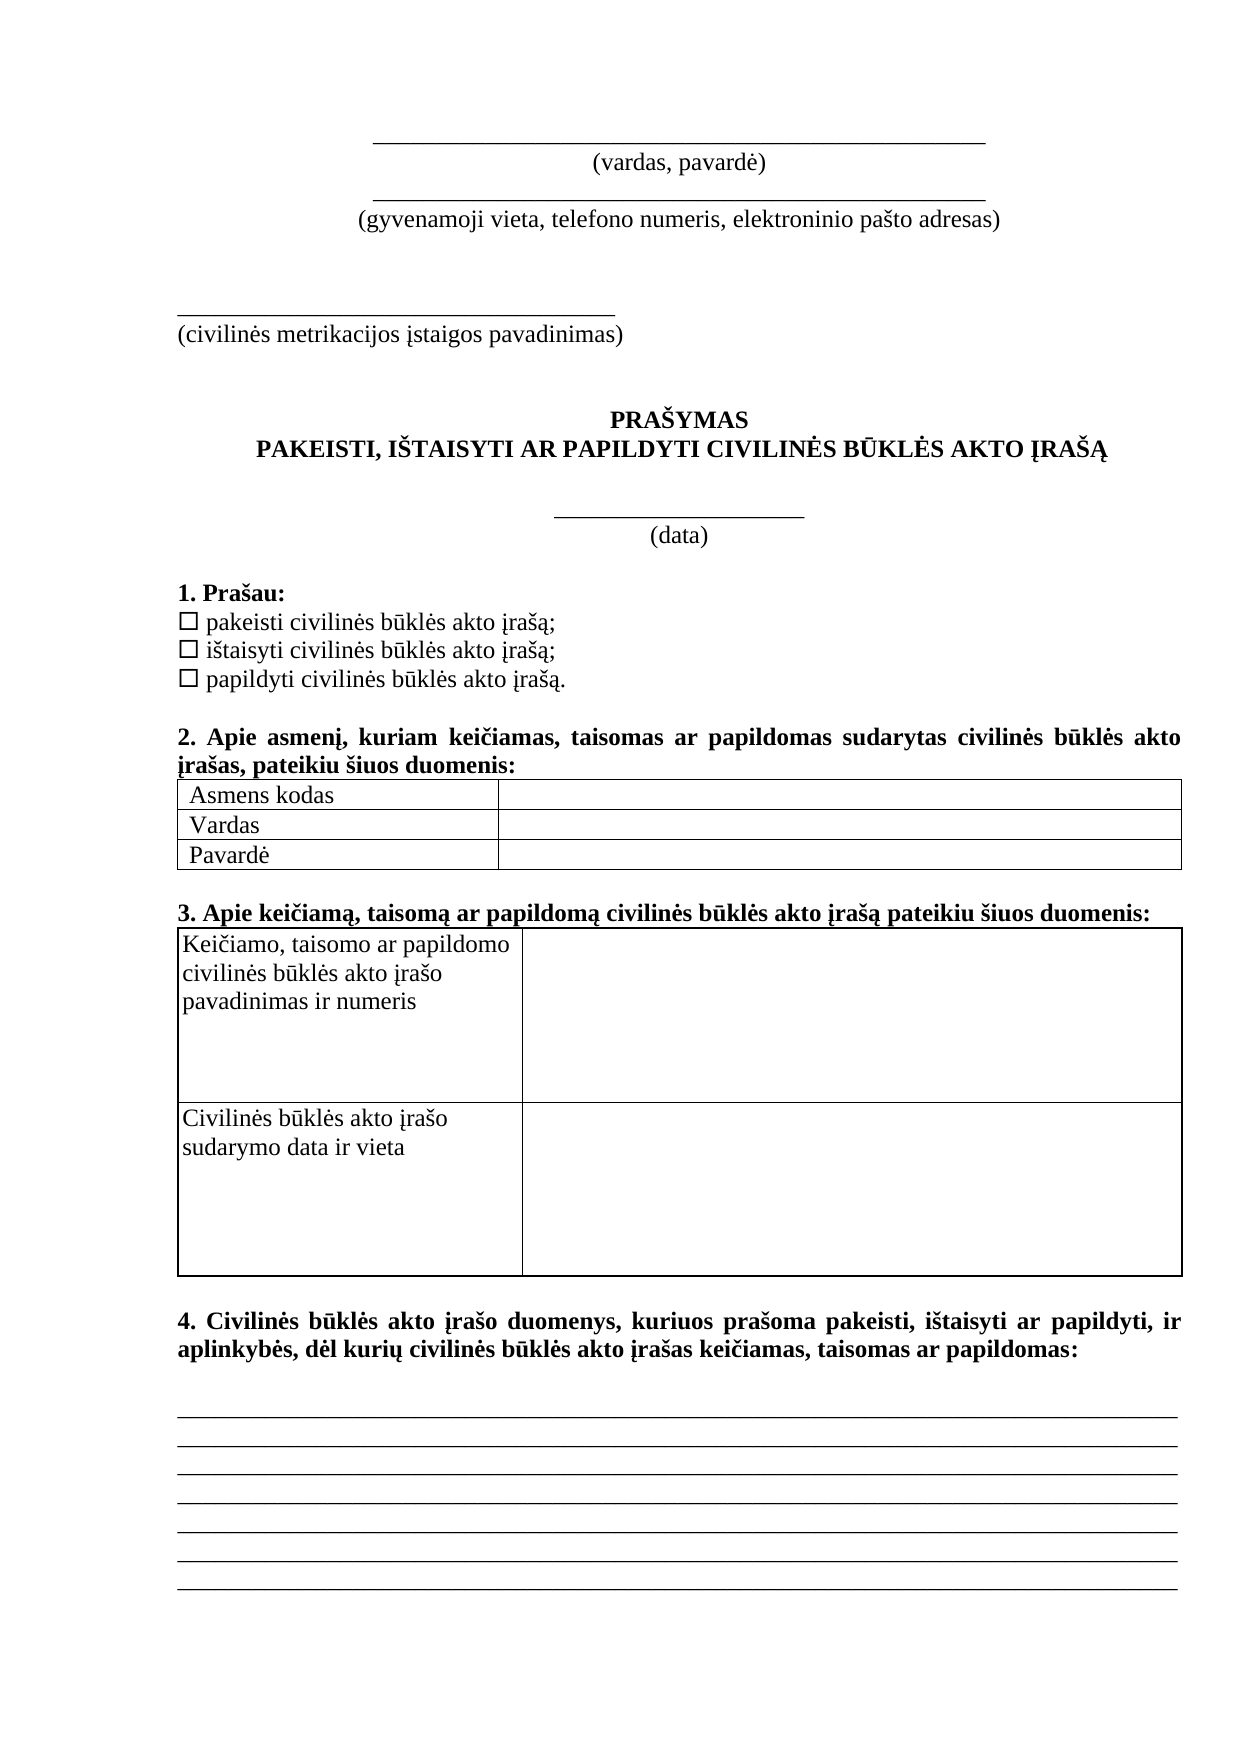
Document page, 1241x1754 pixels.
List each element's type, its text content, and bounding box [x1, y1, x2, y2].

table_cell [499, 840, 1181, 869]
table_header Keičiamo, taisomo ar papildomo civilinės būklės akto įrašo pavadinimas ir numeris [179, 929, 522, 1101]
text pakeisti civilinės būklės akto įrašą; [177, 607, 1181, 636]
table_cell Civilinės būklės akto įrašo sudarymo data ir vieta [179, 1103, 522, 1275]
text PRAŠYMAS [177, 406, 1181, 434]
text 4. Civilinės būklės akto įrašo duomenys, kuriuos prašoma pakeisti, ištaisyti ar papildyti, ir aplinkybės, dėl kurių civilinės būklės akto įrašas keičiamas, taisomas ar papildomas: [177, 1306, 1181, 1363]
text papildyti civilinės būklės akto įrašą. [177, 664, 1181, 693]
text (gyvenamoji vieta, telefono numeris, elektroninio pašto adresas) [177, 204, 1181, 233]
table_cell [523, 1103, 1181, 1275]
text 2. Apie asmenį, kuriam keičiamas, taisomas ar papildomas sudarytas civilinės būklės akto įrašas, pateikiu šiuos duomenis: [177, 722, 1181, 779]
text _________________________________________________ [177, 118, 1181, 147]
text (vardas, pavardė) [177, 147, 1181, 176]
table_cell Pavardė [178, 840, 498, 869]
text PAKEISTI, IŠTAISYTI AR PAPILDYTI CIVILINĖS BŪKLĖS AKTO ĮRAŠĄ [177, 434, 1181, 463]
text (civilinės metrikacijos įstaigos pavadinimas) [177, 319, 1181, 348]
text _________________________________________________ [177, 176, 1181, 204]
table_header [499, 780, 1181, 809]
text 1. Prašau: [177, 578, 1181, 607]
text (data) [177, 521, 1181, 549]
table_header [523, 929, 1181, 1101]
text ________________________________________________________________________________________________________________________________________________________________________________________________________________________________________________________________________________________________________________________________________________________________________________________________________________________________________________________________________________________________________________________________________________________________________________ [177, 1392, 1181, 1593]
text ištaisyti civilinės būklės akto įrašą; [177, 636, 1181, 664]
text ___________________________________ [177, 291, 1181, 319]
table_cell Vardas [178, 810, 498, 839]
table_header Asmens kodas [178, 780, 498, 809]
table_cell [499, 810, 1181, 839]
text ____________________ [177, 492, 1181, 521]
text 3. Apie keičiamą, taisomą ar papildomą civilinės būklės akto įrašą pateikiu šiuos duomenis: [177, 898, 1181, 927]
